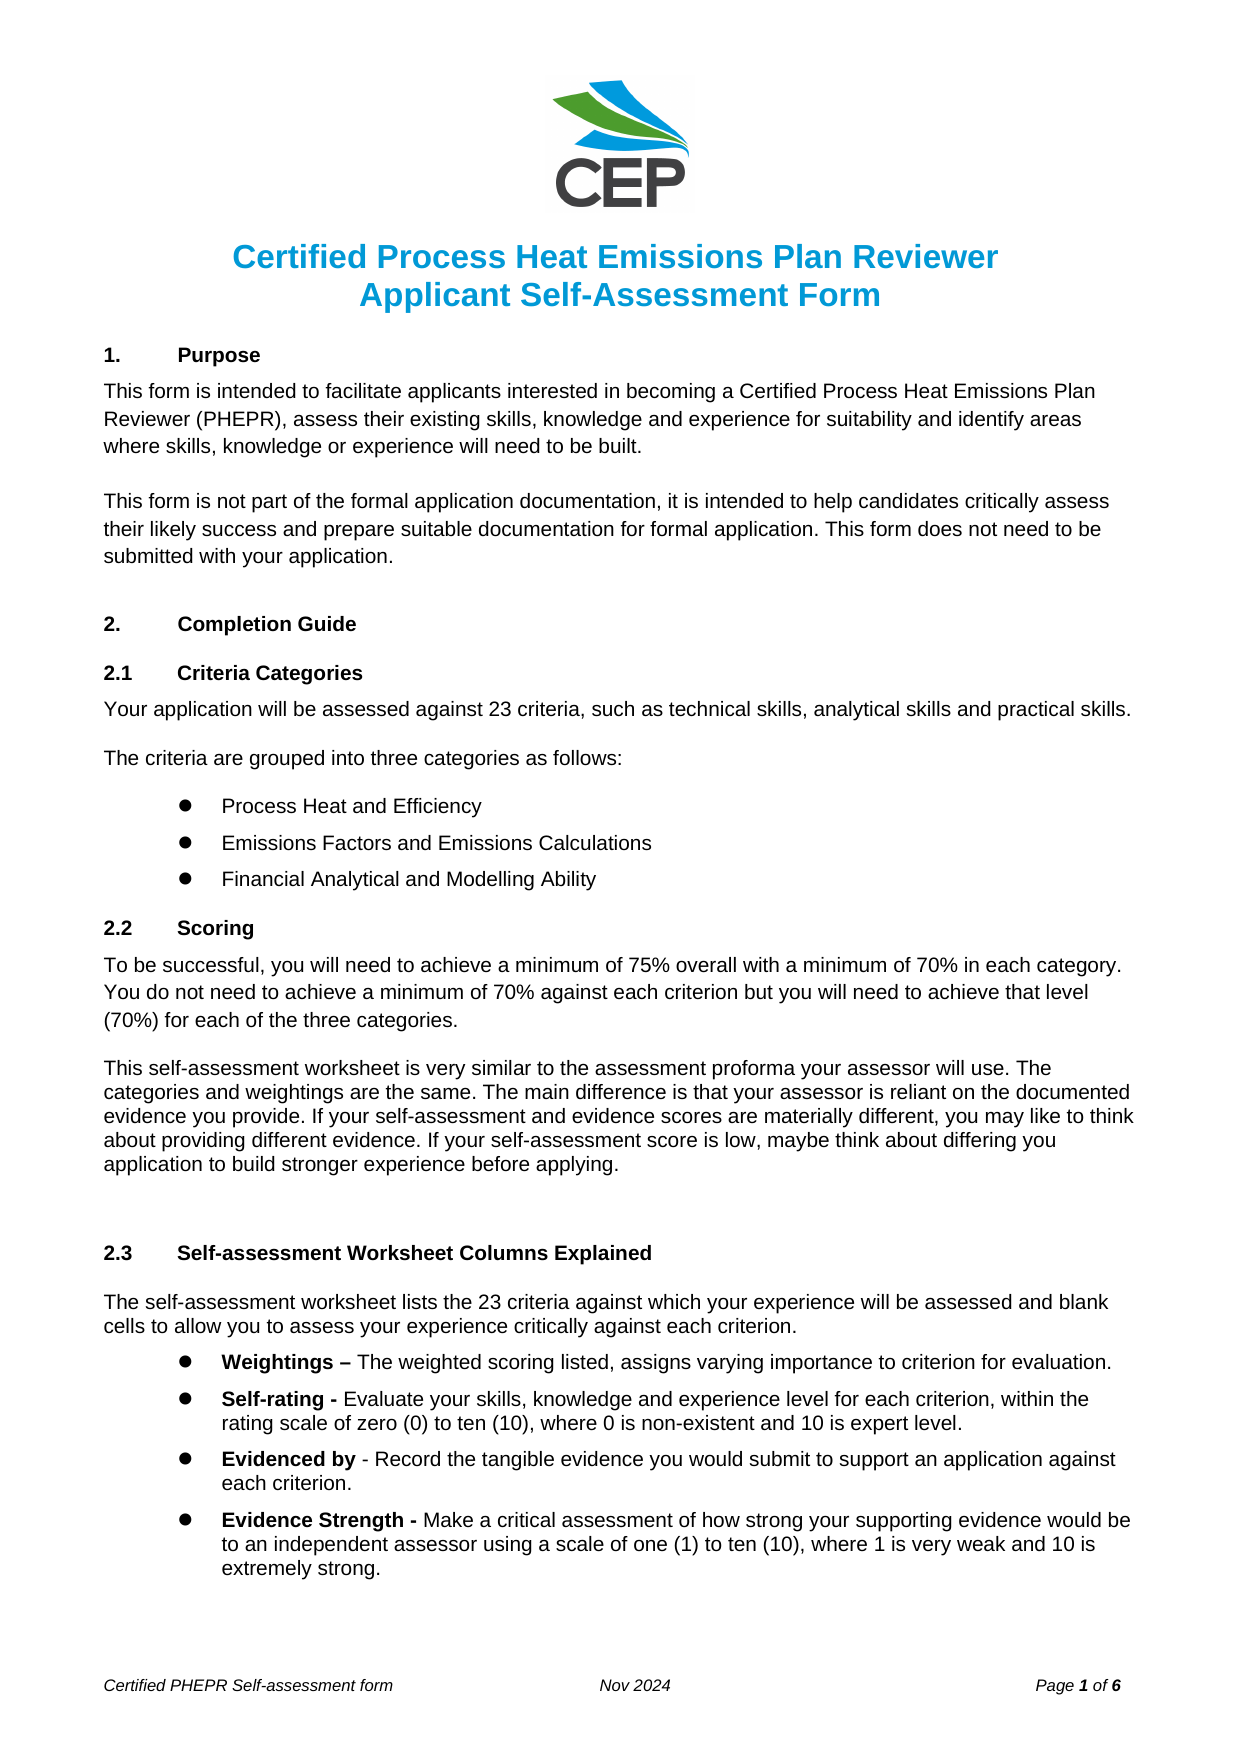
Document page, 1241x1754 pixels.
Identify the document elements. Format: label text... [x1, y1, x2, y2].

text Emissions Factors and Emissions Calculations [177, 830, 1137, 854]
subtitle Purpose [103, 343, 1137, 367]
subtitle The self-assessment worksheet lists the 23 criteria against which your experience will be assessed and blank cells to allow you to assess your experience critically against each criterion. [103, 1289, 1137, 1337]
subtitle Criteria Categories [103, 661, 1137, 684]
text This form is not part of the formal application documentation, it is intended to help candidates critically assess their likely success and prepare suitable documentation for formal application. This form does not need to be submitted with your application. [103, 489, 1137, 568]
picture [545, 75, 696, 213]
subtitle Self-assessment Worksheet Columns Explained [103, 1241, 1137, 1264]
text Evidenced by - Record the tangible evidence you would submit to support an application against each criterion. [177, 1447, 1137, 1495]
text This form is intended to facilitate applicants interested in becoming a Certified Process Heat Emissions Plan Reviewer (PHEPR), assess their existing skills, knowledge and experience for suitability and identify areas where skills, knowledge or experience will need to be built. [103, 379, 1137, 458]
text Process Heat and Efficiency [177, 794, 1137, 818]
text Financial Analytical and Modelling Ability [177, 867, 1137, 891]
text Your application will be assessed against 23 criteria, such as technical skills, analytical skills and practical skills. [103, 697, 1137, 721]
list This self-assessment worksheet is very similar to the assessment proforma your assessor will use. The categories and weightings are the same. The main difference is that your assessor is reliant on the documented evidence you provide. If your self-assessment and evidence scores are materially different, you may like to think about providing different evidence. If your self-assessment score is low, maybe think about differing you application to build stronger experience before applying. [103, 1056, 1137, 1176]
text Certified Process Heat Emissions Plan Reviewer Applicant Self-Assessment Form [103, 237, 1137, 313]
text Evidence Strength - Make a critical assessment of how strong your supporting evidence would be to an independent assessor using a scale of one (1) to ten (10), where 1 is very weak and 10 is extremely strong. [177, 1507, 1137, 1579]
text To be successful, you will need to achieve a minimum of 75% overall with a minimum of 70% in each category. You do not need to achieve a minimum of 70% against each criterion but you will need to achieve that level (70%) for each of the three categories. [103, 952, 1137, 1031]
subtitle Scoring [103, 916, 1137, 940]
text Weightings – The weighted scoring listed, assigns varying importance to criterion for evaluation. [177, 1350, 1137, 1374]
text The criteria are grouped into three categories as follows: [103, 745, 1137, 769]
text Self-rating - Evaluate your skills, knowledge and experience level for each criterion, within the rating scale of zero (0) to ten (10), where 0 is non-existent and 10 is expert level. [177, 1386, 1137, 1434]
subtitle Completion Guide [103, 612, 1137, 636]
